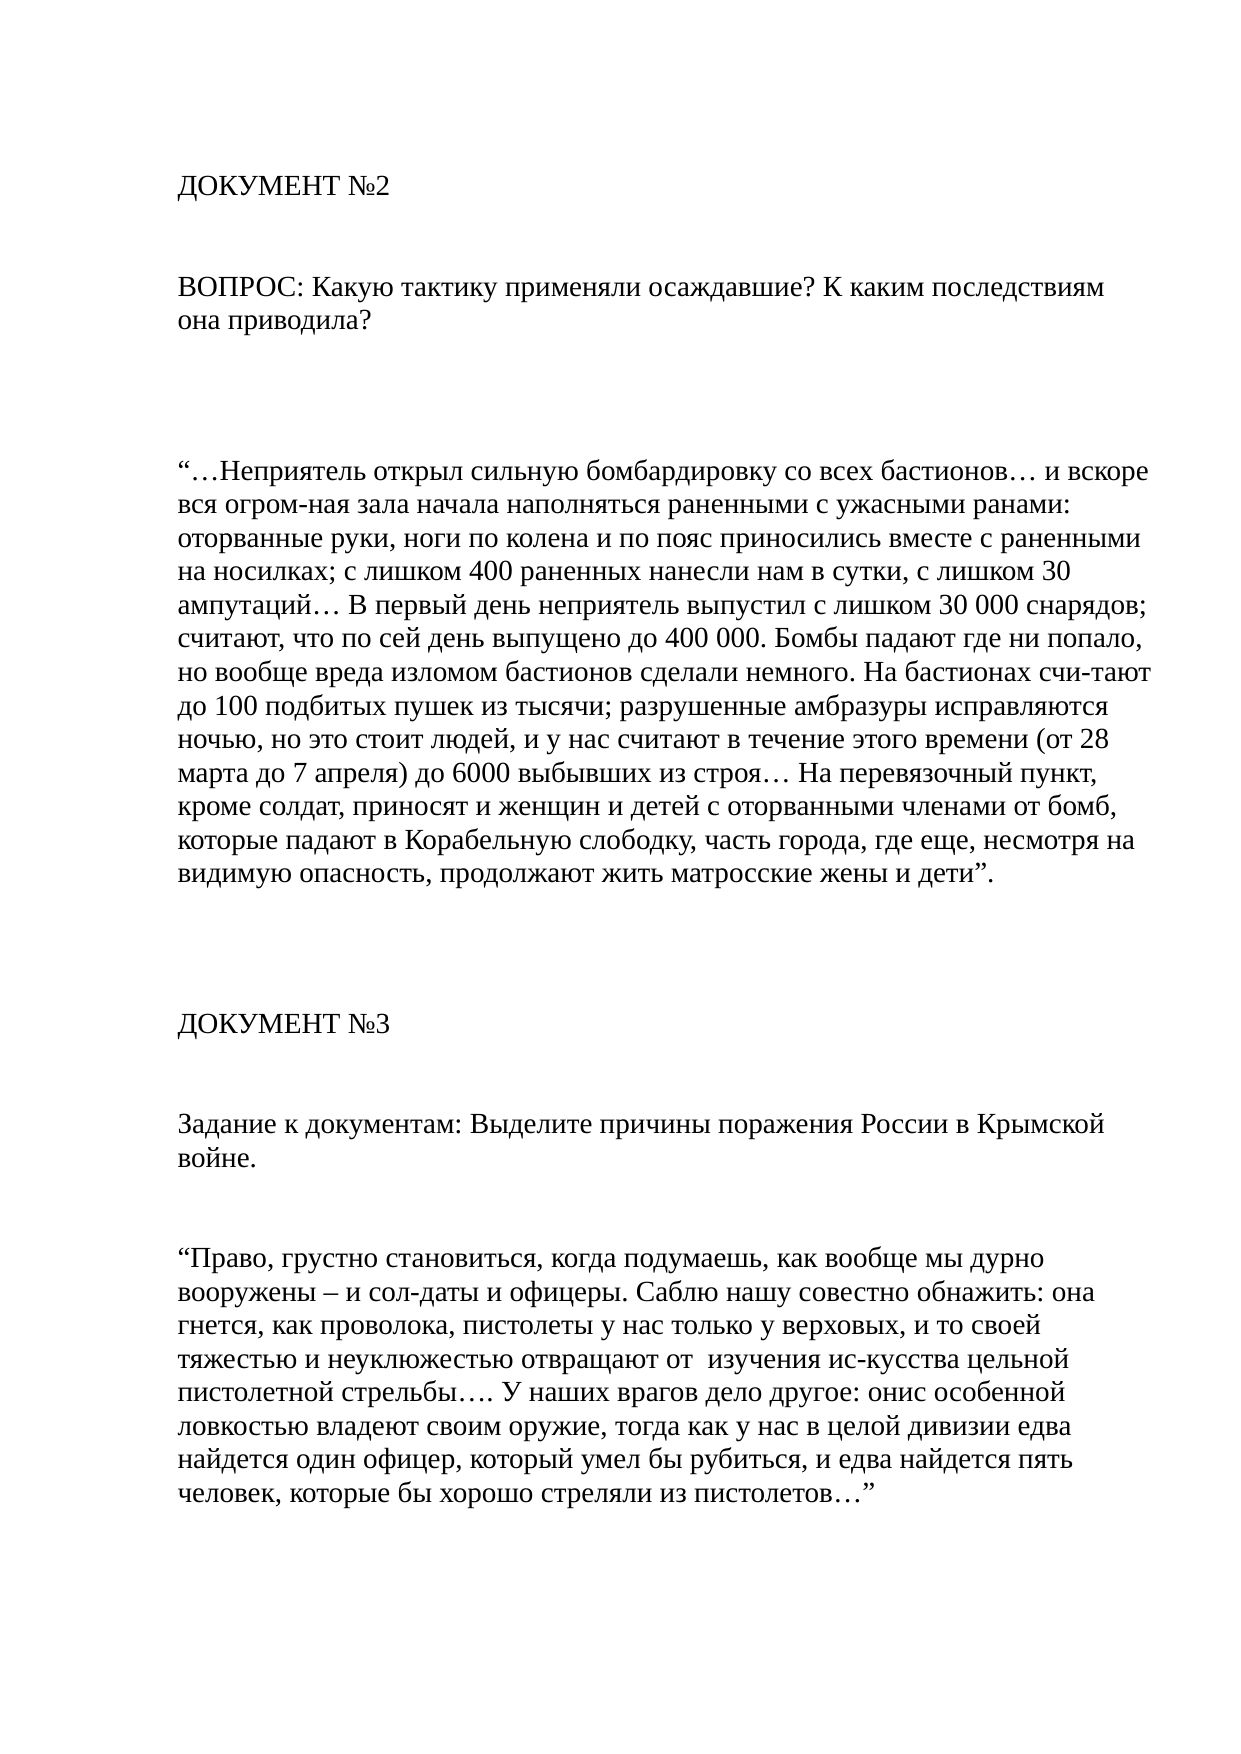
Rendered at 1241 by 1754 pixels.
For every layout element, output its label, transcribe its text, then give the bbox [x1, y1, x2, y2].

text Задание к документам: Выделите причины поражения России в Крымской войне. [177, 1106, 1152, 1173]
text ДОКУМЕНТ №3 [177, 1006, 1152, 1039]
text “…Неприятель открыл сильную бомбардировку со всех бастионов… и вскоре вся огром-ная зала начала наполняться раненными с ужасными ранами: оторванные руки, ноги по колена и по пояс приносились вместе с раненными на носилках; с лишком 400 раненных нанесли нам в сутки, с лишком 30 ампутаций… В первый день неприятель выпустил с лишком 30 000 снарядов; считают, что по сей день выпущено до 400 000. Бомбы падают где ни попало, но вообще вреда изломом бастионов сделали немного. На бастионах счи-тают до 100 подбитых пушек из тысячи; разрушенные амбразуры исправляются ночью, но это стоит людей, и у нас считают в течение этого времени (от 28 марта до 7 апреля) до 6000 выбывших из строя… На перевязочный пункт, кроме солдат, приносят и женщин и детей с оторванными членами от бомб, которые падают в Корабельную слободку, часть города, где еще, несмотря на видимую опасность, продолжают жить матросские жены и дети”. [177, 453, 1152, 889]
text ВОПРОС: Какую тактику применяли осаждавшие? К каким последствиям она приводила? [177, 269, 1152, 336]
text ДОКУМЕНТ №2 [177, 168, 1152, 202]
text “Право, грустно становиться, когда подумаешь, как вообще мы дурно вооружены – и сол-даты и офицеры. Саблю нашу совестно обнажить: она гнется, как проволока, пистолеты у нас только у верховых, и то своей тяжестью и неуклюжестью отвращают от изучения ис-кусства цельной пистолетной стрельбы…. У наших врагов дело другое: онис особенной ловкостью владеют своим оружие, тогда как у нас в целой дивизии едва найдется один офицер, который умел бы рубиться, и едва найдется пять человек, которые бы хорошо стреляли из пистолетов…” [177, 1240, 1152, 1509]
